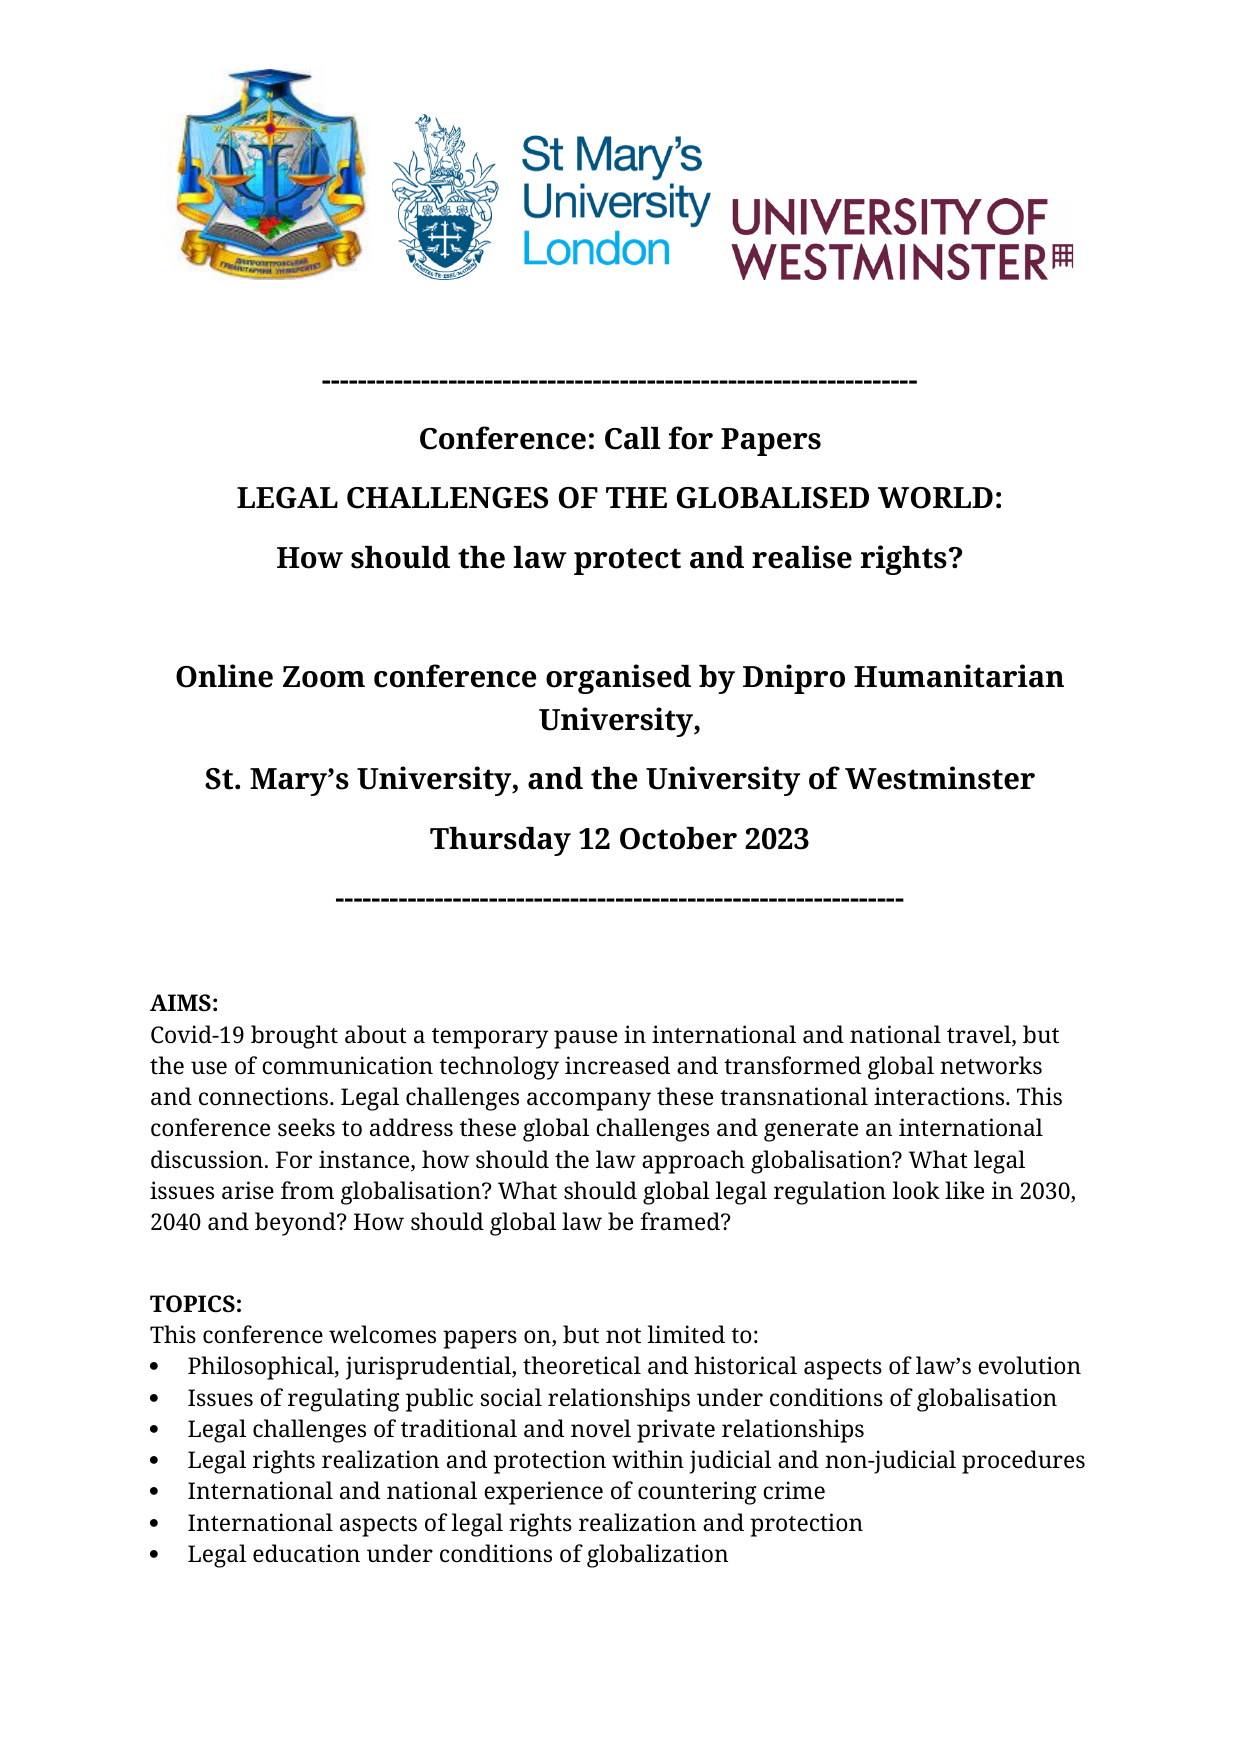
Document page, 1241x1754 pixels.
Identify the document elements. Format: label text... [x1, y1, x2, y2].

list International and national experience of countering crime [150, 1475, 1090, 1507]
list Legal education under conditions of globalization [150, 1538, 1090, 1569]
list Issues of regulating public social relationships under conditions of globalisation [150, 1382, 1090, 1413]
text St. Mary’s University, and the University of Westminster [150, 758, 1090, 798]
text This conference welcomes papers on, but not limited to: [150, 1319, 1090, 1350]
text Conference: Call for Papers [150, 418, 1090, 458]
list International aspects of legal rights realization and protection [150, 1507, 1090, 1538]
list Legal challenges of traditional and novel private relationships [150, 1413, 1090, 1444]
list Legal rights realization and protection within judicial and non-judicial procedures [150, 1444, 1090, 1475]
picture [392, 114, 711, 280]
text How should the law protect and realise rights? [150, 537, 1090, 577]
text Covid-19 brought about a temporary pause in international and national travel, but the use of communication technology increased and transformed global networks and connections. Legal challenges accompany these transnational interactions. This conference seeks to address these global challenges and generate an international discussion. For instance, how should the law approach globalisation? What legal issues arise from globalisation? What should global legal regulation look like in 2030, 2040 and beyond? How should global law be framed? [150, 1019, 1090, 1237]
text LEGAL CHALLENGES OF THE GLOBALISED WORLD: [150, 478, 1090, 517]
picture [731, 198, 1074, 280]
text Online Zoom conference organised by Dnipro Humanitarian University, [150, 656, 1090, 739]
list Philosophical, jurisprudential, theoretical and historical aspects of law’s evolution [150, 1350, 1090, 1382]
text TOPICS: [150, 1288, 1090, 1319]
text --------------------------------------------------------------- [150, 877, 1090, 917]
picture [167, 69, 377, 280]
text Thursday 12 October 2023 [150, 818, 1090, 858]
text AIMS: [150, 987, 1090, 1019]
text ------------------------------------------------------------------ [150, 359, 1090, 398]
